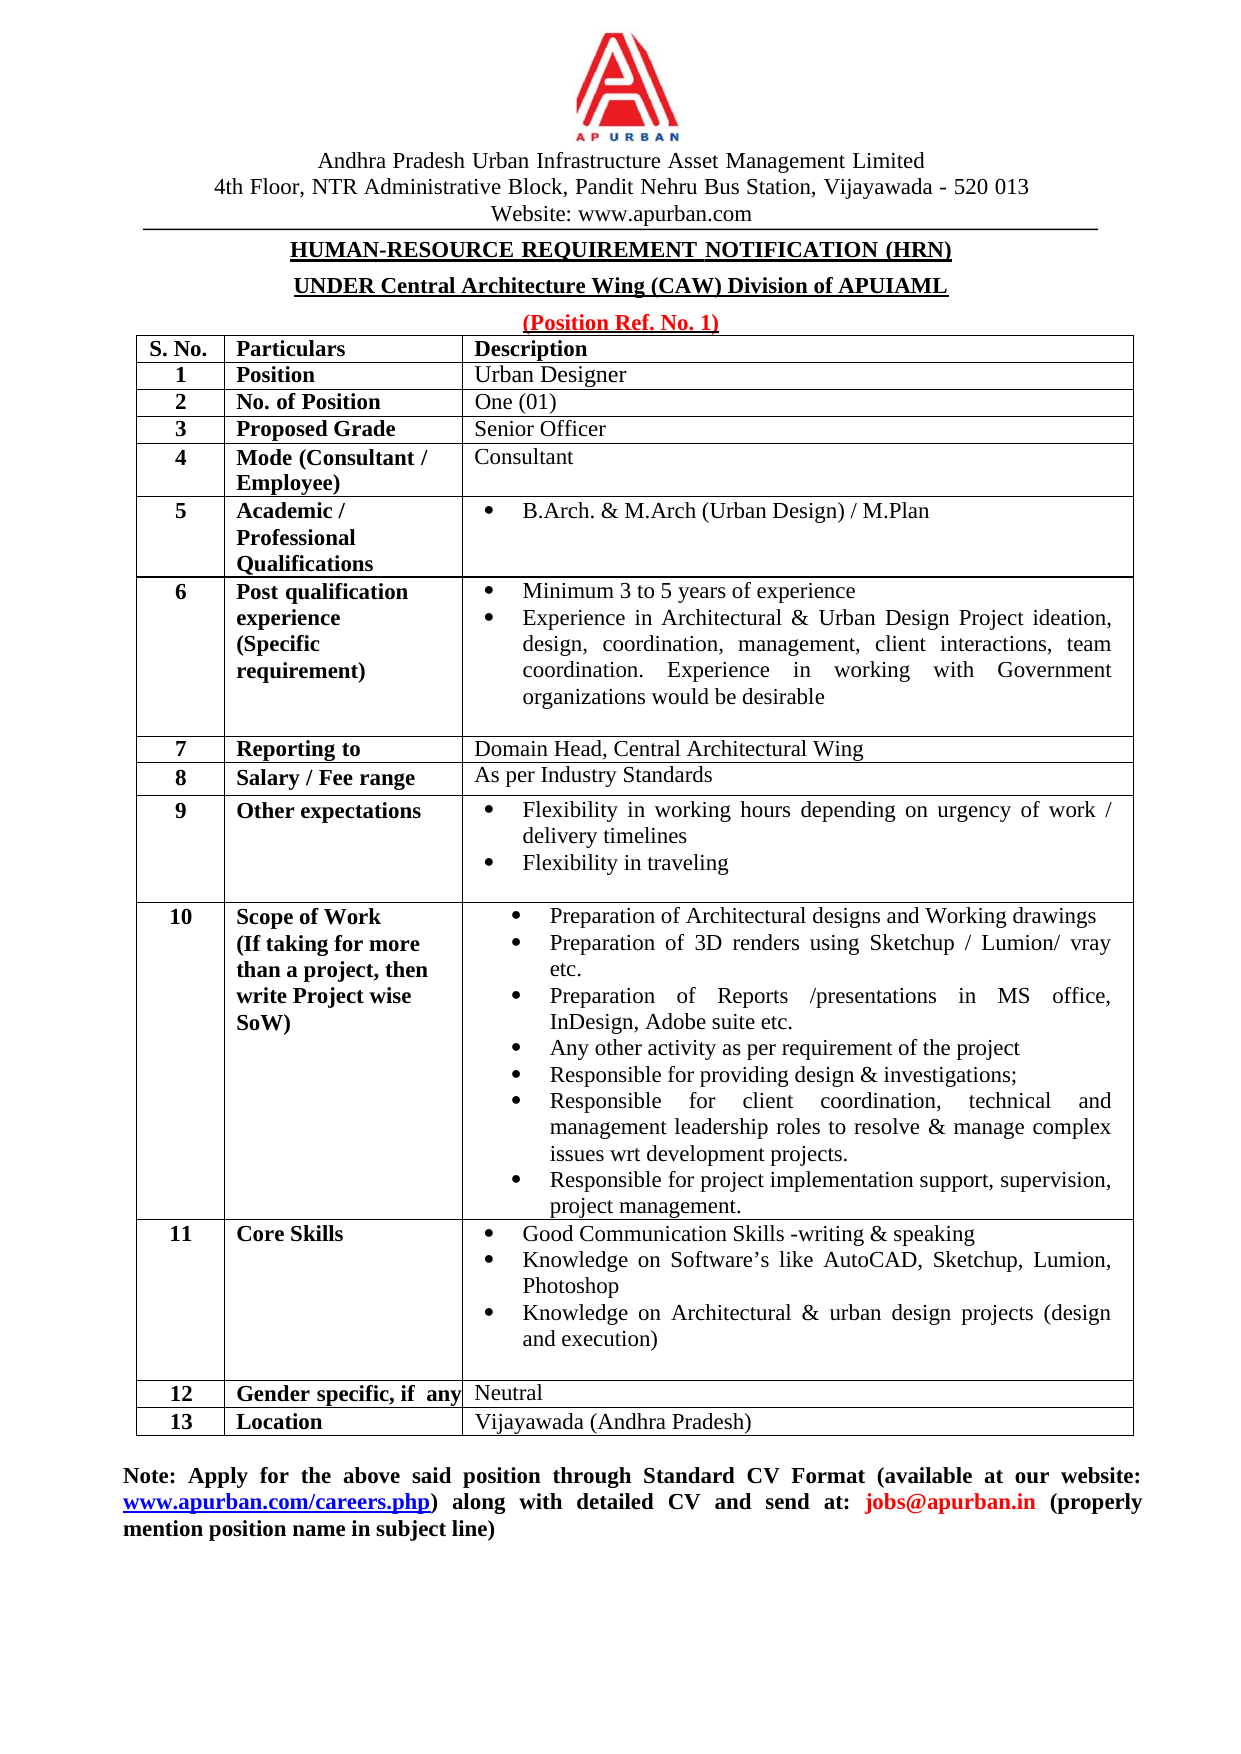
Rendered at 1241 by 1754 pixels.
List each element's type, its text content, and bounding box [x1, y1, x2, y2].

table_cell 9 [137, 796, 224, 902]
table_cell Gender specific, if any [225, 1381, 462, 1407]
table_cell Other expectations [225, 796, 462, 902]
table_cell 3 [137, 417, 224, 442]
table_cell Flexibility in working hours depending on urgency of work / delivery timelines Flexibility in traveling [463, 796, 1133, 902]
table_cell Reporting to [225, 737, 462, 762]
table_cell Urban Designer [463, 363, 1133, 389]
table_cell Preparation of Architectural designs and Working drawings Preparation of 3D renders using Sketchup / Lumion/ vray etc. Preparation of Reports /presentations in MS office, InDesign, Adobe suite etc. Any other activity as per requirement of the project Responsible for providing design & investigations; Responsible for client coordination, technical and management leadership roles to resolve & manage complex issues wrt development projects. Responsible for project implementation support, supervision, project management. [463, 903, 1133, 1219]
title HUMAN-RESOURCE REQUIREMENT NOTIFICATION (HRN) [210, 236, 1031, 263]
table_cell 1 [137, 363, 224, 389]
table_cell Post qualification experience (Specific requirement) [225, 578, 462, 736]
table_cell 5 [137, 497, 224, 576]
table_cell Location [225, 1408, 462, 1435]
text Andhra Pradesh Urban Infrastructure Asset Management Limited [211, 147, 1031, 173]
table_cell B.Arch. & M.Arch (Urban Design) / M.Plan [463, 497, 1133, 576]
table_cell Scope of Work (If taking for more than a project, then write Project wise SoW) [225, 903, 462, 1219]
table_cell 4 [137, 444, 224, 496]
table_cell Position [225, 363, 462, 389]
table_header S. No. [137, 336, 224, 362]
table_cell Minimum 3 to 5 years of experience Experience in Architectural & Urban Design Project ideation, design, coordination, management, client interactions, team coordination. Experience in working with Government organizations would be desirable [463, 578, 1133, 736]
table_header Particulars [225, 336, 462, 362]
table_cell Core Skills [225, 1220, 462, 1380]
table_cell 10 [137, 903, 224, 1219]
table_cell 7 [137, 737, 224, 762]
text Note: Apply for the above said position through Standard CV Format (available at our website: www.apurban.com/careers.php) along with detailed CV and send at: jobs@apurban.in (properly mention position name in subject line) [123, 1462, 1142, 1541]
table_cell Senior Officer [463, 417, 1133, 442]
table_cell 8 [137, 763, 224, 795]
table_cell Vijayawada (Andhra Pradesh) [463, 1408, 1133, 1435]
table_cell Good Communication Skills -writing & speaking Knowledge on Software’s like AutoCAD, Sketchup, Lumion, Photoshop Knowledge on Architectural & urban design projects (design and execution) [463, 1220, 1133, 1380]
table_cell Proposed Grade [225, 417, 462, 442]
table_cell 11 [137, 1220, 224, 1380]
table_cell No. of Position [225, 390, 462, 416]
text 4th Floor, NTR Administrative Block, Pandit Nehru Bus Station, Vijayawada - 520 013 Website: www.apurban.com [211, 173, 1031, 226]
table_cell Mode (Consultant / Employee) [225, 444, 462, 496]
table_cell One (01) [463, 390, 1133, 416]
table_cell As per Industry Standards [463, 763, 1133, 795]
table_cell Academic / Professional Qualifications [225, 497, 462, 576]
table_cell Domain Head, Central Architectural Wing [463, 737, 1133, 762]
table_cell 2 [137, 390, 224, 416]
title UNDER Central Architecture Wing (CAW) Division of APUIAML [210, 272, 1031, 299]
table_cell 12 [137, 1381, 224, 1407]
table_cell Neutral [463, 1381, 1133, 1407]
table_cell 6 [137, 578, 224, 736]
table_cell 13 [137, 1408, 224, 1435]
title (Position Ref. No. 1) [210, 309, 1031, 335]
picture [572, 29, 682, 142]
table_header Description [463, 336, 1133, 362]
table_cell Salary / Fee range [225, 763, 462, 795]
table_cell Consultant [463, 444, 1133, 496]
